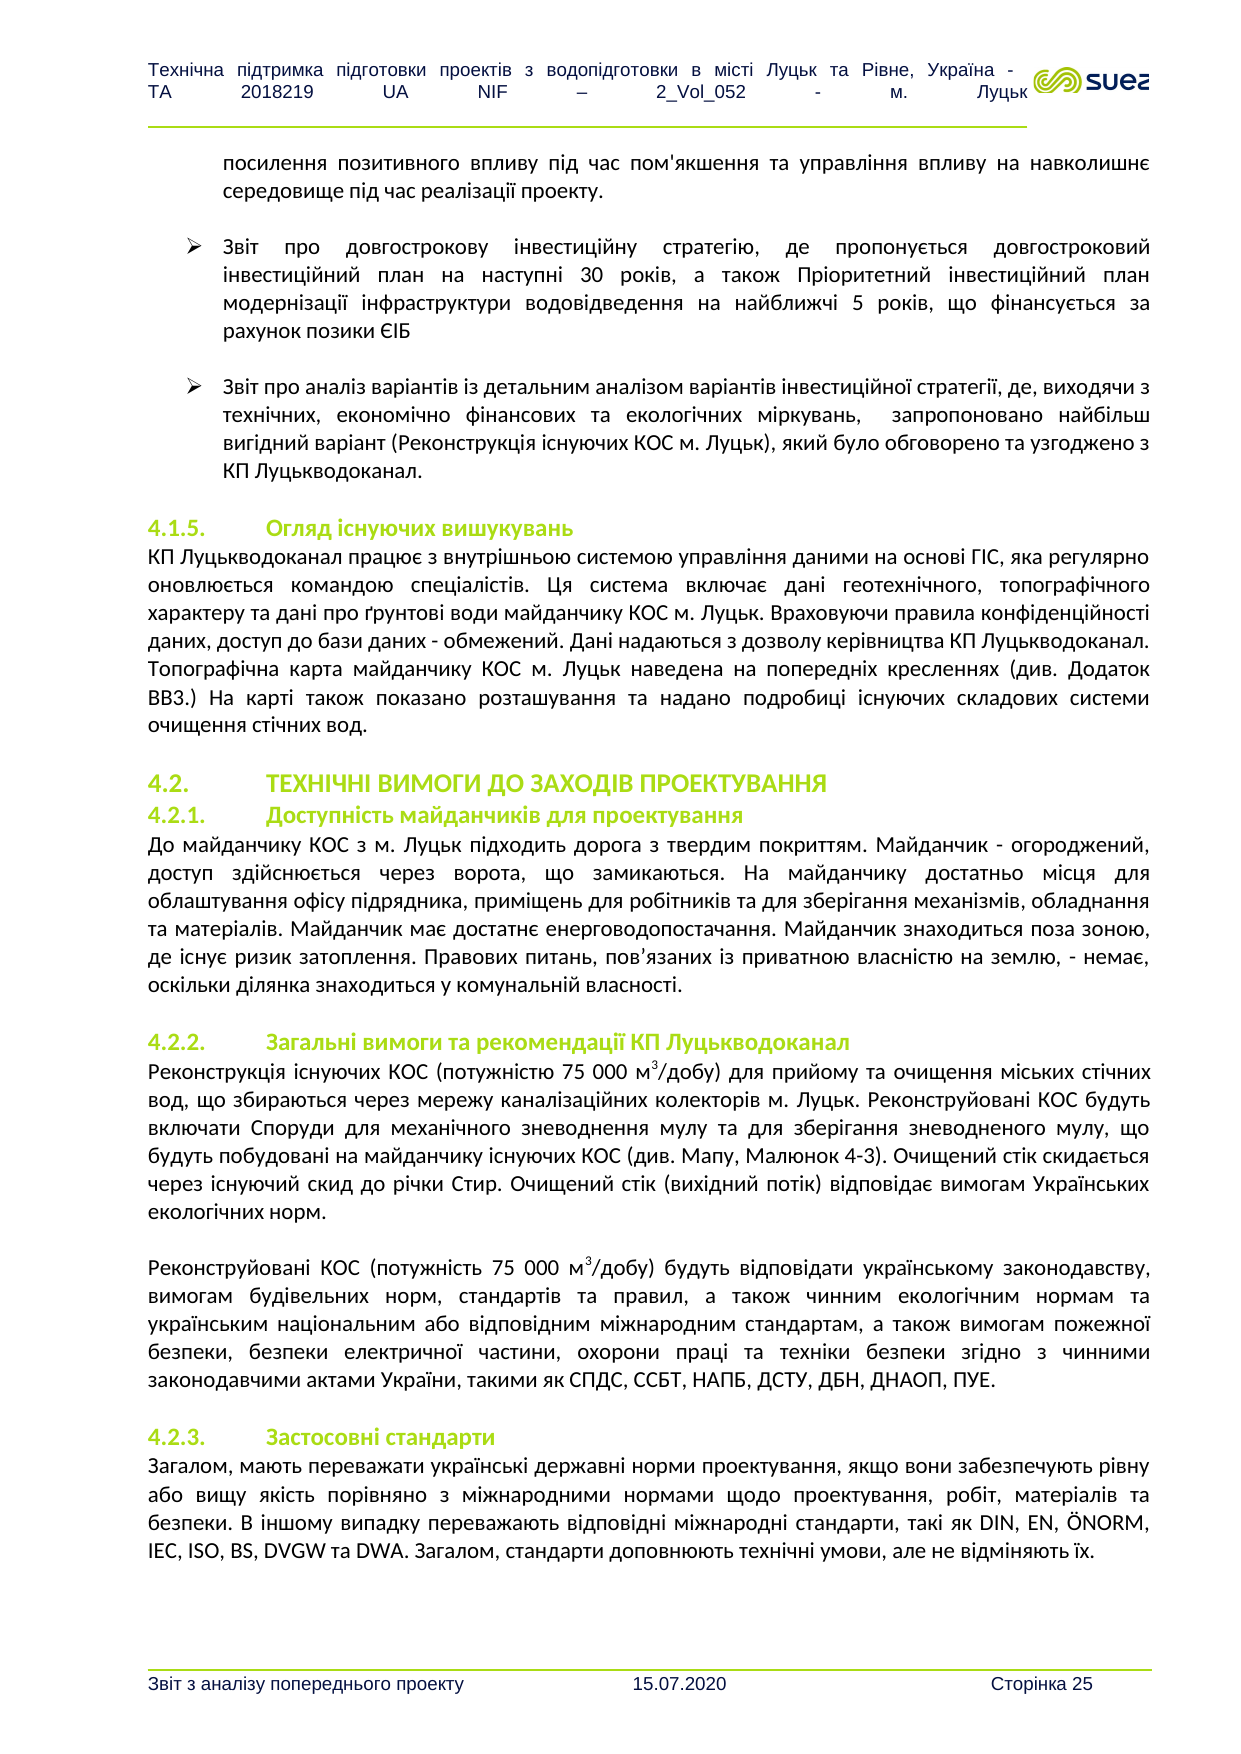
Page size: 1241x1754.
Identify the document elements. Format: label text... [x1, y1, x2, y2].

text КП Луцькводоканал працює з внутрішньою системою управління даними на основі ГІС, яка регулярно оновлюється командою спеціалістів. Ця система включає дані геотехнічного, топографічного характеру та дані про ґрунтові води майданчику КОС м. Луцьк. Враховуючи правила конфіденційності даних, доступ до бази даних - обмежений. Дані надаються з дозволу керівництва КП Луцькводоканал. Топографічна карта майданчику КОС м. Луцьк наведена на попередніх кресленнях (див. Додаток ВВ3.) На карті також показано розташування та надано подробиці існуючих складових системи очищення стічних вод. [148, 542, 1152, 739]
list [185, 148, 1152, 204]
subtitle Застосовні стандарти [148, 1421, 1152, 1452]
text До майданчику КОС з м. Луцьк підходить дорога з твердим покриттям. Майданчик - огороджений, доступ здійснюється через ворота, що замикаються. На майданчику достатньо місця для облаштування офісу підрядника, приміщень для робітників та для зберігання механізмів, обладнання та матеріалів. Майданчик має достатнє енерговодопостачання. Майданчик знаходиться поза зоною, де існує ризик затоплення. Правових питань, пов’язаних із приватною власністю на землю, - немає, оскільки ділянка знаходиться у комунальній власності. [148, 830, 1152, 998]
list Звіт про довгострокову інвестиційну стратегію, де пропонується довгостроковий інвестиційний план на наступні 30 років, а також Пріоритетний інвестиційний план модернізації інфраструктури водовідведення на найближчі 5 років, що фінансується за рахунок позики ЄІБ [185, 232, 1152, 344]
picture [1033, 67, 1149, 93]
subtitle Доступність майданчиків для проектування [148, 800, 1152, 830]
subtitle Загальні вимоги та рекомендації КП Луцькводоканал [148, 1026, 1152, 1057]
text Загалом, мають переважати українські державні норми проектування, якщо вони забезпечують рівну або вищу якість порівняно з міжнародними нормами щодо проектування, робіт, матеріалів та безпеки. В іншому випадку переважають відповідні міжнародні стандарти, такі як DIN, EN, ÖNORM, IEC, ISO, BS, DVGW та DWA. Загалом, стандарти доповнюють технічні умови, але не відміняють їх. [148, 1452, 1152, 1564]
subtitle Огляд існуючих вишукувань [148, 512, 1152, 542]
subtitle Технічні вимоги до Заходів проектування [148, 767, 1152, 800]
text Реконструкція існуючих КОС (потужністю 75 000 м3/добу) для прийому та очищення міських стічних вод, що збираються через мережу каналізаційних колекторів м. Луцьк. Реконструйовані КОС будуть включати Споруди для механічного зневоднення мулу та для зберігання зневодненого мулу, що будуть побудовані на майданчику існуючих КОС (див. Мапу, Малюнок 4-3). Очищений стік скидається через існуючий скид до річки Стир. Очищений стік (вихідний потік) відповідає вимогам Українських екологічних норм. [148, 1057, 1152, 1225]
text Реконструйовані КОС (потужність 75 000 м3/добу) будуть відповідати українському законодавству, вимогам будівельних норм, стандартів та правил, а також чинним екологічним нормам та українським національним або відповідним міжнародним стандартам, а також вимогам пожежної безпеки, безпеки електричної частини, охорони праці та техніки безпеки згідно з чинними законодавчими актами України, такими як СПДС, ССБТ, НАПБ, ДСТУ, ДБН, ДНАОП, ПУЕ. [148, 1253, 1152, 1393]
list Звіт про аналіз варіантів із детальним аналізом варіантів інвестиційної стратегії, де, виходячи з технічних, економічно фінансових та екологічних міркувань, запропоновано найбільш вигідний варіант (Реконструкція існуючих КОС м. Луцьк), який було обговорено та узгоджено з КП Луцькводоканал. [185, 372, 1152, 484]
